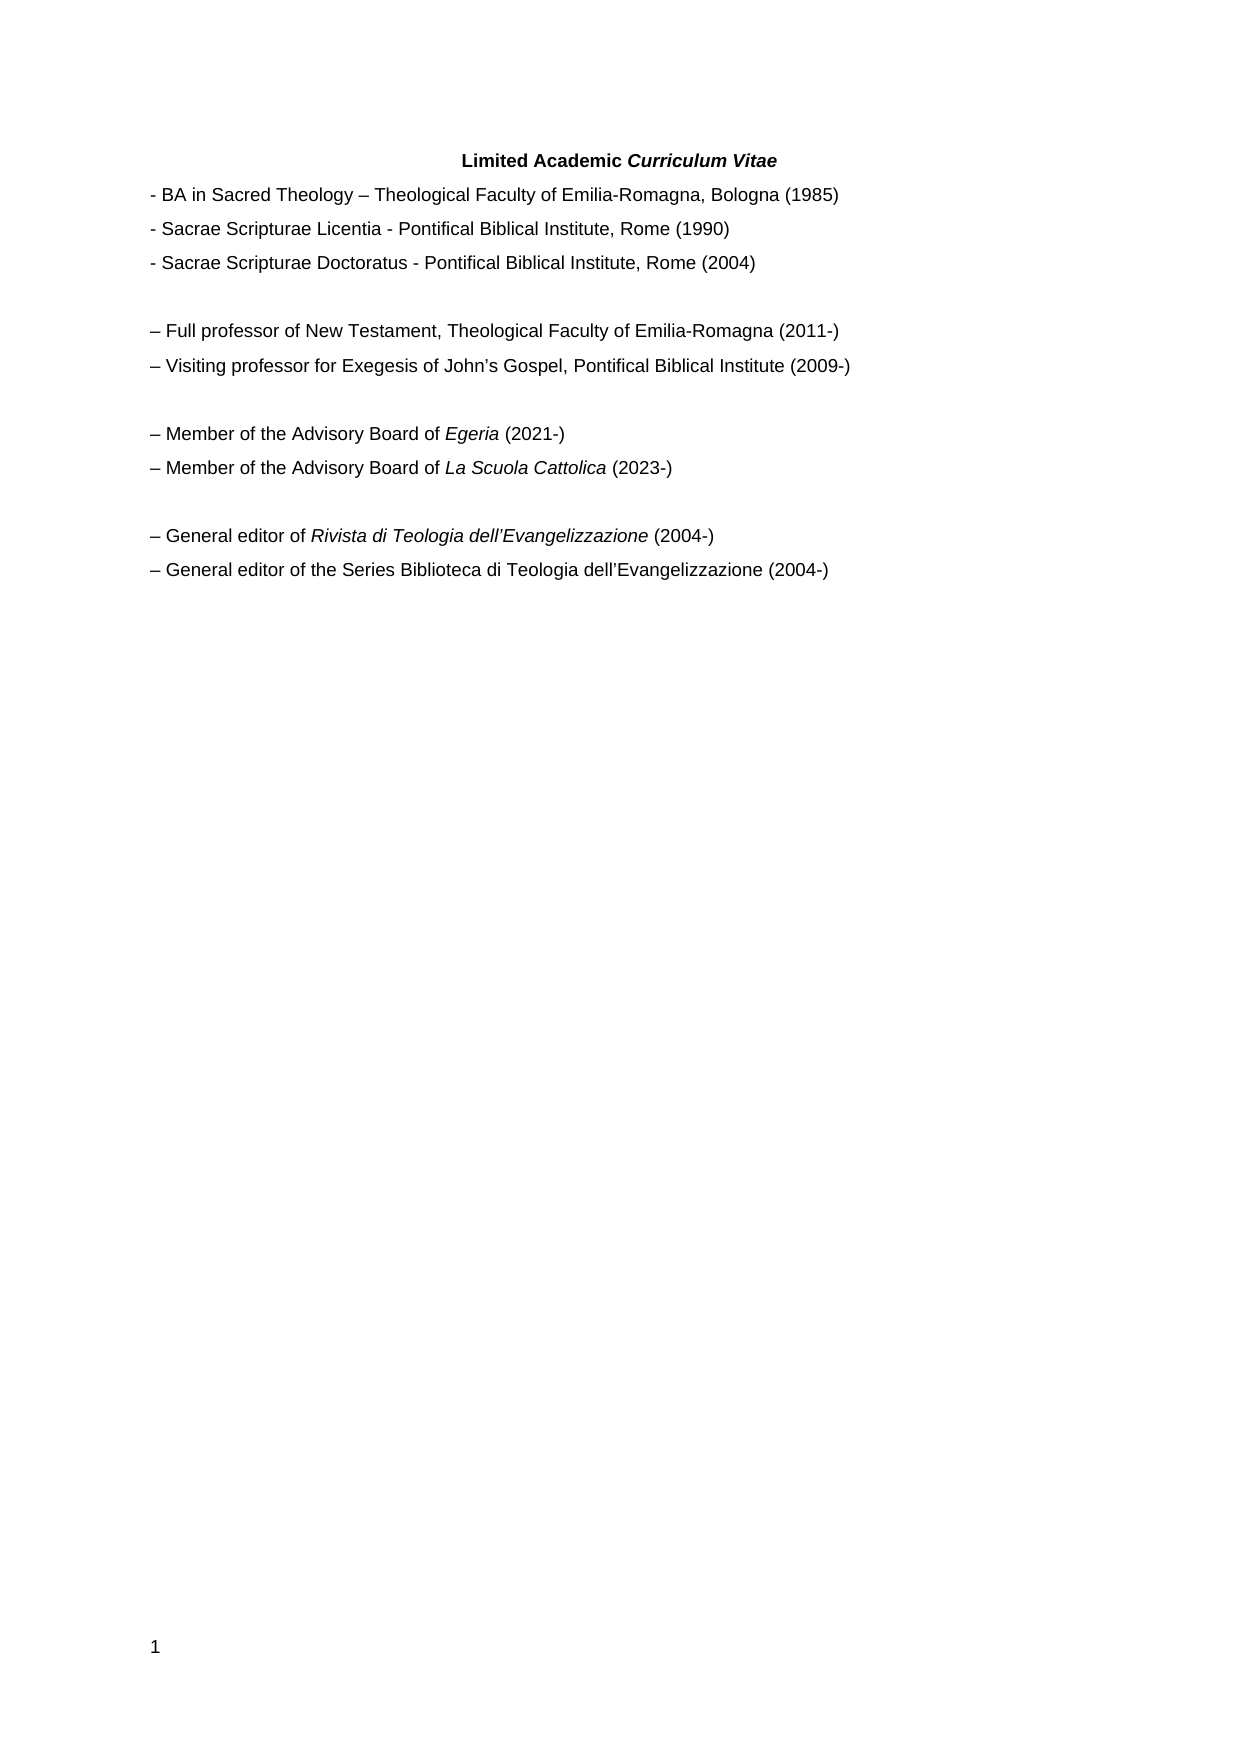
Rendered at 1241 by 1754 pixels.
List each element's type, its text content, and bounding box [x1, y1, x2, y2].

text – Member of the Advisory Board of La Scuola Cattolica (2023-) [150, 457, 1093, 478]
text - Sacrae Scripturae Licentia - Pontifical Biblical Institute, Rome (1990) [150, 218, 1093, 240]
text – General editor of Rivista di Teologia dell’Evangelizzazione (2004-) [150, 525, 1093, 546]
text – General editor of the Series Biblioteca di Teologia dell’Evangelizzazione (2004-) [150, 559, 1093, 580]
text – Visiting professor for Exegesis of John’s Gospel, Pontifical Biblical Institute (2009-) [150, 354, 1093, 376]
text – Full professor of New Testament, Theological Faculty of Emilia-Romagna (2011-) [150, 320, 1093, 342]
text Limited Academic Curriculum Vitae [150, 150, 1090, 172]
text - Sacrae Scripturae Doctoratus - Pontifical Biblical Institute, Rome (2004) [150, 252, 1093, 274]
text – Member of the Advisory Board of Egeria (2021-) [150, 422, 1093, 444]
text - BA in Sacred Theology – Theological Faculty of Emilia-Romagna, Bologna (1985) [150, 184, 1090, 206]
